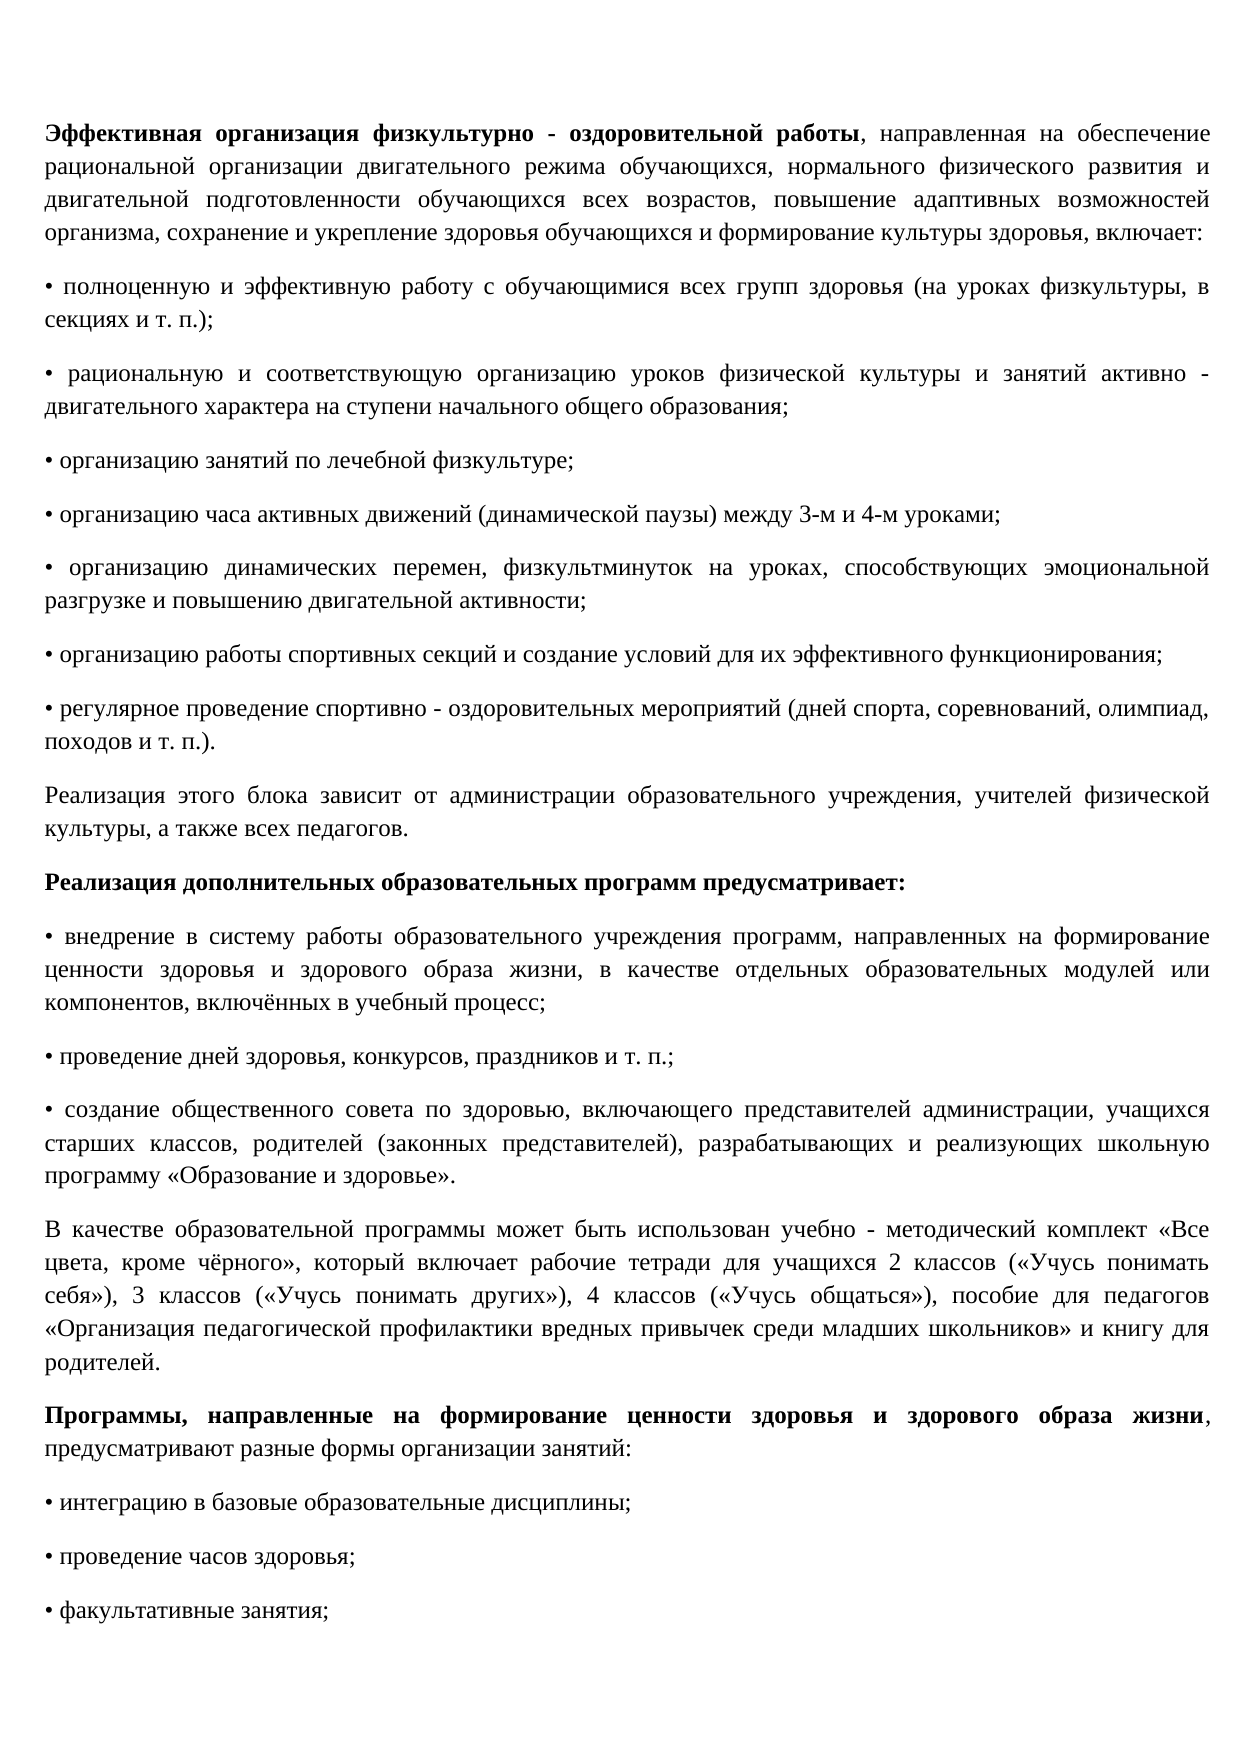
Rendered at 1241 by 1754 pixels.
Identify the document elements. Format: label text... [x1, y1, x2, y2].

text • проведение часов здоровья; [44, 1541, 1211, 1570]
text Программы, направленные на формирование ценности здоровья и здорового образа жизни, предусматривают разные формы организации занятий: [44, 1400, 1211, 1462]
text • рациональную и соответствующую организацию уроков физической культуры и занятий активно - двигательного характера на ступени начального общего образования; [44, 358, 1211, 420]
text • организацию часа активных движений (динамической паузы) между 3-м и 4-м уроками; [44, 499, 1211, 527]
text • интеграцию в базовые образовательные дисциплины; [44, 1487, 1211, 1516]
text • полноценную и эффективную работу с обучающимися всех групп здоровья (на уроках физкультуры, в секциях и т. п.); [44, 271, 1211, 333]
text • проведение дней здоровья, конкурсов, праздников и т. п.; [44, 1041, 1211, 1069]
text • регулярное проведение спортивно - оздоровительных мероприятий (дней спорта, соревнований, олимпиад, походов и т. п.). [44, 693, 1211, 755]
text Эффективная организация физкультурно - оздоровительной работы, направленная на обеспечение рациональной организации двигательного режима обучающихся, нормального физического развития и двигательной подготовленности обучающихся всех возрастов, повышение адаптивных возможностей организма, сохранение и укрепление здоровья обучающихся и формирование культуры здоровья, включает: [44, 118, 1211, 246]
text • факультативные занятия; [44, 1595, 1211, 1624]
text • внедрение в систему работы образовательного учреждения программ, направленных на формирование ценности здоровья и здорового образа жизни, в качестве отдельных образовательных модулей или компонентов, включённых в учебный процесс; [44, 921, 1211, 1016]
text • организацию работы спортивных секций и создание условий для их эффективного функционирования; [44, 639, 1211, 668]
text • организацию динамических перемен, физкультминуток на уроках, способствующих эмоциональной разгрузке и повышению двигательной активности; [44, 552, 1211, 614]
text В качестве образовательной программы может быть использован учебно - методический комплект «Все цвета, кроме чёрного», который включает рабочие тетради для учащихся 2 классов («Учусь понимать себя»), 3 классов («Учусь понимать других»), 4 классов («Учусь общаться»), пособие для педагогов «Организация педагогической профилактики вредных привычек среди младших школьников» и книгу для родителей. [44, 1214, 1211, 1375]
text Реализация этого блока зависит от администрации образовательного учреждения, учителей физической культуры, а также всех педагогов. [44, 780, 1211, 842]
text • организацию занятий по лечебной физкультуре; [44, 445, 1211, 473]
text • создание общественного совета по здоровью, включающего представителей администрации, учащихся старших классов, родителей (законных представителей), разрабатывающих и реализующих школьную программу «Образование и здоровье». [44, 1094, 1211, 1189]
text Реализация дополнительных образовательных программ предусматривает: [44, 867, 1211, 896]
